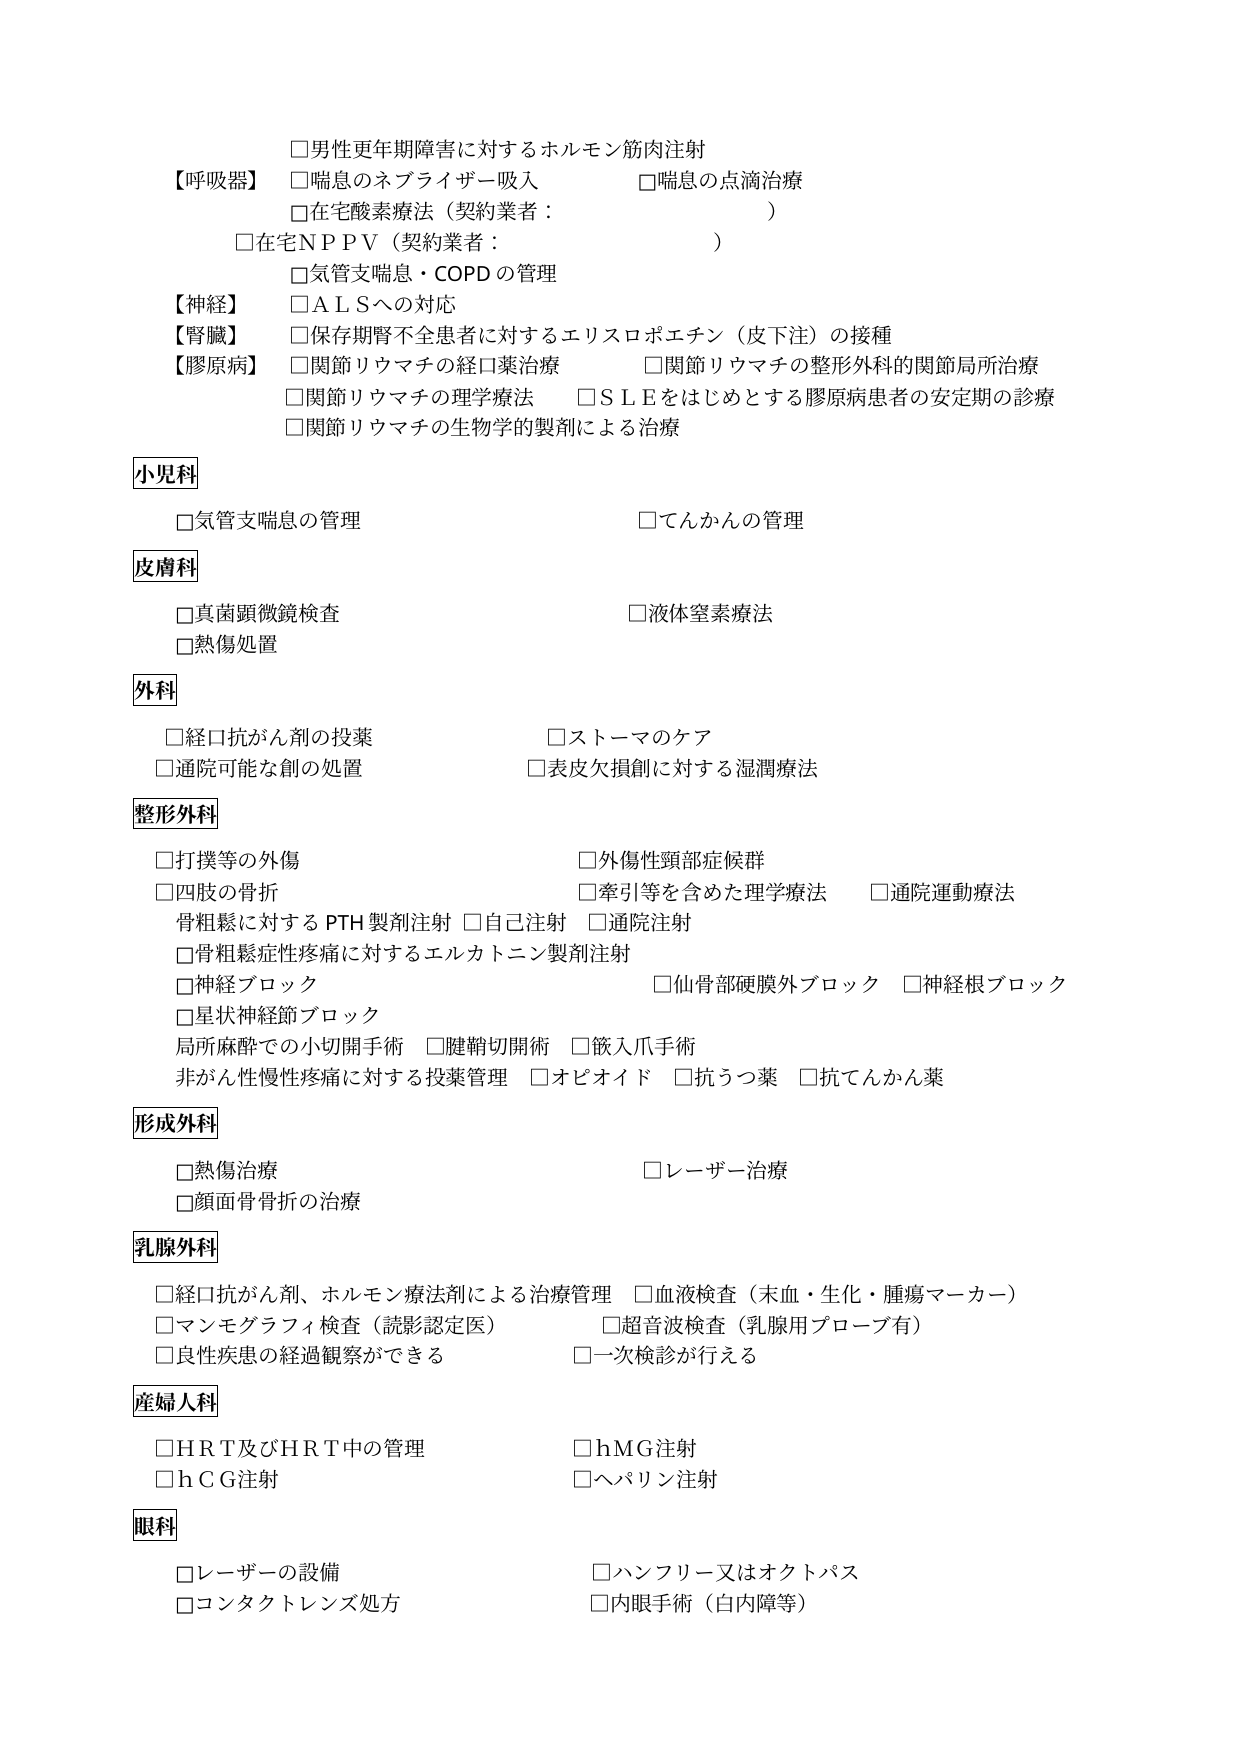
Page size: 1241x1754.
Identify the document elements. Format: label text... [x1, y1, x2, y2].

text □ｈＣＧ注射 □ヘパリン注射 [112, 1463, 1128, 1494]
text □熱傷処置 [112, 628, 1128, 659]
text 外科 [112, 659, 1128, 721]
text 形成外科 [112, 1092, 1128, 1154]
text 骨粗鬆に対するPTH製剤注射 □自己注射 □通院注射 [112, 906, 1128, 937]
text □神経ブロック □仙骨部硬膜外ブロック □神経根ブロック [112, 968, 1128, 999]
text 乳腺外科 [112, 1216, 1128, 1278]
text 眼科 [112, 1494, 1128, 1556]
text □レーザーの設備 □ハンフリー又はオクトパス [112, 1556, 1128, 1587]
text 小児科 [112, 442, 1128, 504]
text □気管支喘息の管理 □てんかんの管理 [112, 504, 1128, 535]
text 非がん性慢性疼痛に対する投薬管理 □オピオイド □抗うつ薬 □抗てんかん薬 [112, 1061, 1128, 1092]
text □真菌顕微鏡検査 □液体窒素療法 [112, 597, 1128, 628]
text □経口抗がん剤、ホルモン療法剤による治療管理 □血液検査（末血・生化・腫瘍マーカー） [112, 1278, 1128, 1308]
text □在宅酸素療法（契約業者： ） [112, 195, 1128, 226]
text 皮膚科 [112, 535, 1128, 597]
text □ＨＲＴ及びＨＲＴ中の管理 □ｈＭＧ注射 [112, 1432, 1128, 1463]
text 【呼吸器】 □喘息のネブライザー吸入 □喘息の点滴治療 [112, 164, 1128, 195]
text 産婦人科 [112, 1370, 1128, 1432]
text 【神経】 □ＡＬＳへの対応 [112, 288, 1128, 318]
text □良性疾患の経過観察ができる □一次検診が行える [112, 1339, 1128, 1370]
text □熱傷治療 □レーザー治療 [112, 1154, 1128, 1185]
text 局所麻酔での小切開手術 □腱鞘切開術 □篏入爪手術 [112, 1030, 1128, 1061]
text □在宅ＮＰＰＶ（契約業者： ） [112, 226, 1128, 257]
text □星状神経節ブロック [112, 999, 1128, 1030]
text □関節リウマチの理学療法 □ＳＬＥをはじめとする膠原病患者の安定期の診療 [112, 380, 1128, 411]
text □四肢の骨折 □牽引等を含めた理学療法 □通院運動療法 [112, 875, 1128, 906]
text 【腎臓】 □保存期腎不全患者に対するエリスロポエチン（皮下注）の接種 [112, 318, 1128, 349]
text □関節リウマチの生物学的製剤による治療 [174, 411, 1128, 442]
text □骨粗鬆症性疼痛に対するエルカトニン製剤注射 [112, 937, 1128, 968]
text □気管支喘息・COPDの管理 [112, 257, 1128, 288]
text □顔面骨骨折の治療 [112, 1185, 1128, 1216]
text □経口抗がん剤の投薬 □ストーマのケア [112, 721, 1128, 752]
text 【膠原病】 □関節リウマチの経口薬治療 □関節リウマチの整形外科的関節局所治療 [112, 349, 1128, 380]
text □通院可能な創の処置 □表皮欠損創に対する湿潤療法 [112, 752, 1128, 783]
text □打撲等の外傷 □外傷性頸部症候群 [112, 844, 1128, 875]
text □コンタクトレンズ処方 □内眼手術（白内障等） [112, 1587, 1128, 1618]
text □男性更年期障害に対するホルモン筋肉注射 [112, 133, 1128, 164]
text 整形外科 [112, 783, 1128, 844]
text □マンモグラフィ検査（読影認定医） □超音波検査（乳腺用プローブ有） [112, 1308, 1128, 1339]
